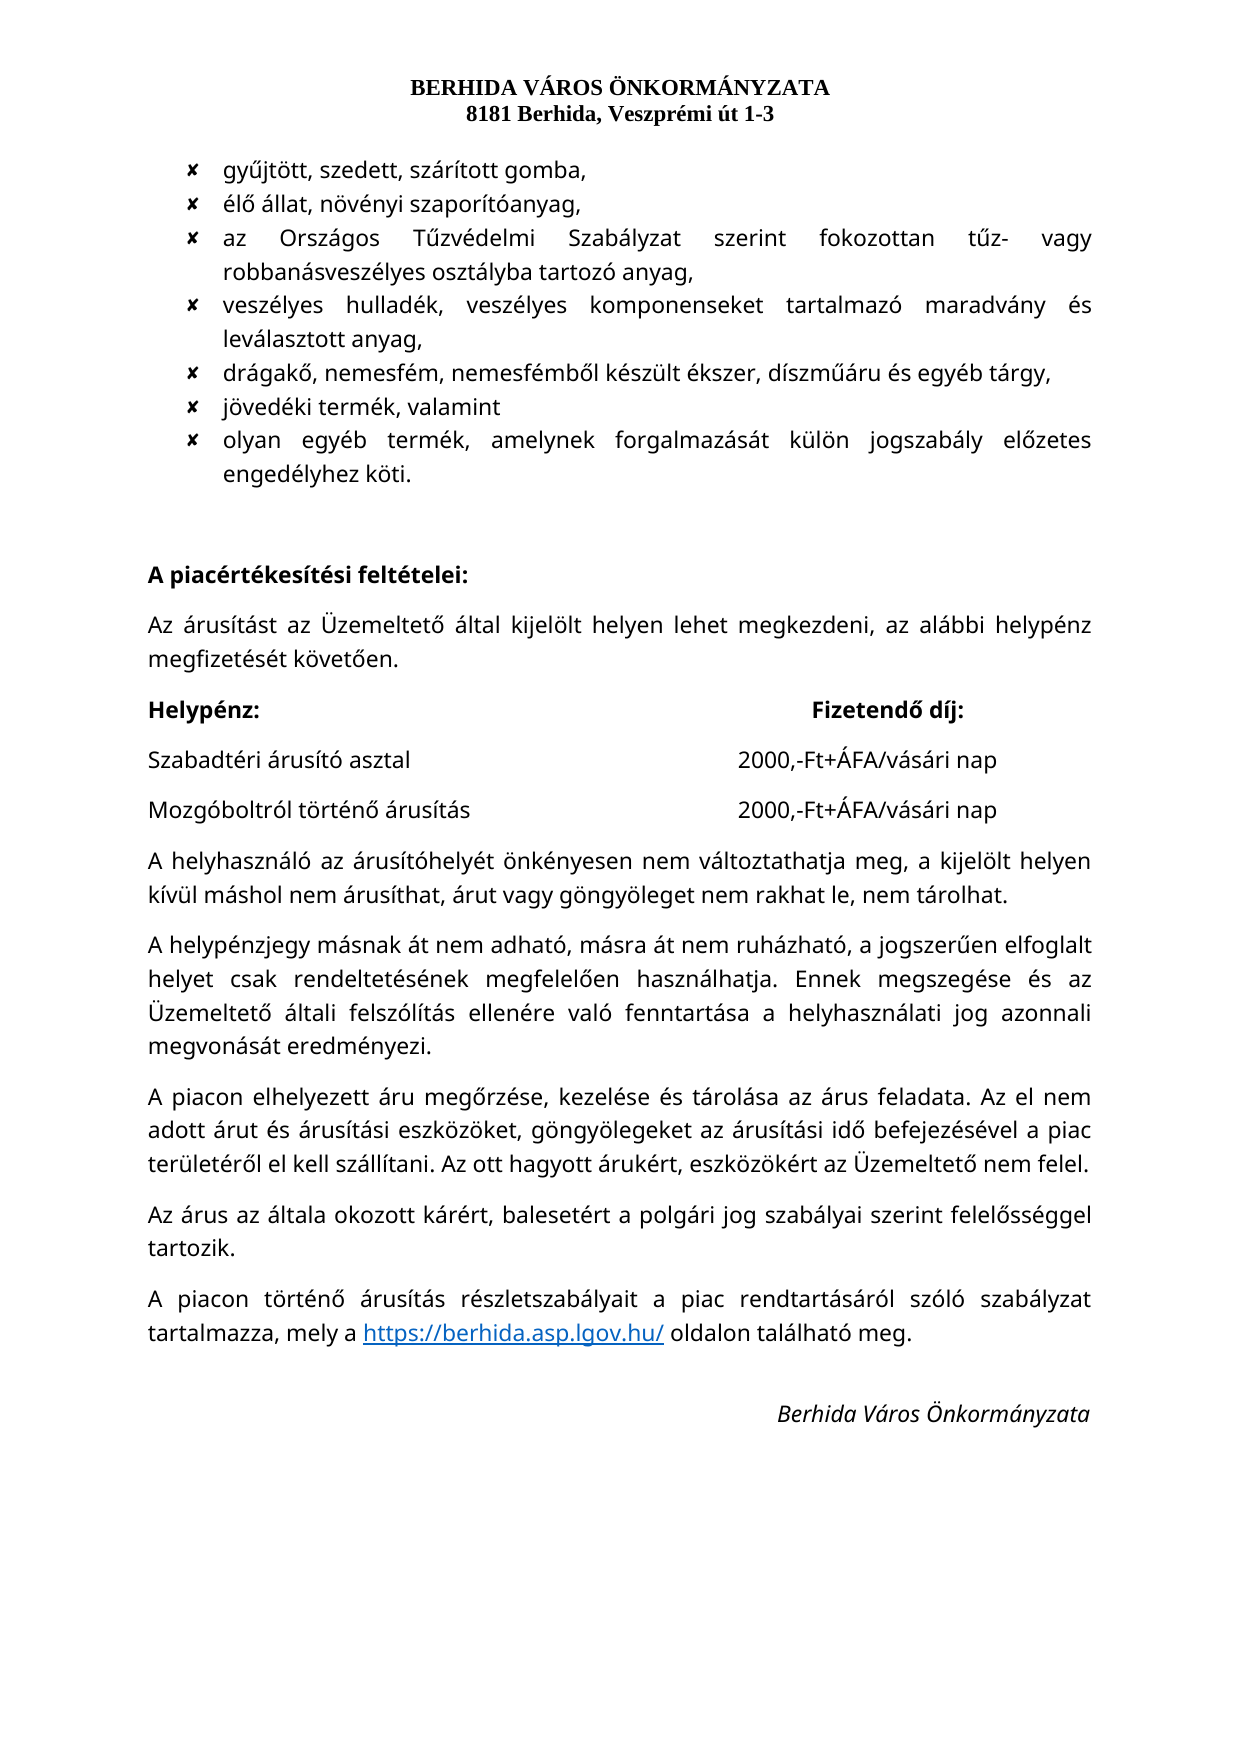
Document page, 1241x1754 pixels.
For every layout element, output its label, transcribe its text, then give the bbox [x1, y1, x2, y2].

text A helypénzjegy másnak át nem adható, másra át nem ruházható, a jogszerűen elfoglalt helyet csak rendeltetésének megfelelően használhatja. Ennek megszegése és az Üzemeltető általi felszólítás ellenére való fenntartása a helyhasználati jog azonnali megvonását eredményezi. [148, 929, 1093, 1062]
list veszélyes hulladék, veszélyes komponenseket tartalmazó maradvány és leválasztott anyag, [185, 289, 1093, 354]
text Berhida Város Önkormányzata [148, 1398, 1093, 1429]
list gyűjtött, szedett, szárított gomba, [185, 154, 1093, 186]
list olyan egyéb termék, amelynek forgalmazását külön jogszabály előzetes engedélyhez köti. [185, 424, 1093, 489]
text A piacon elhelyezett áru megőrzése, kezelése és tárolása az árus feladata. Az el nem adott árut és árusítási eszközöket, göngyölegeket az árusítási idő befejezésével a piac területéről el kell szállítani. Az ott hagyott árukért, eszközökért az Üzemeltető nem felel. [148, 1081, 1093, 1179]
text Az árusítást az Üzemeltető által kijelölt helyen lehet megkezdeni, az alábbi helypénz megfizetését követően. [148, 609, 1093, 674]
text A piacon történő árusítás részletszabályait a piac rendtartásáról szóló szabályzat tartalmazza, mely a https://berhida.asp.lgov.hu/ oldalon található meg. [148, 1283, 1093, 1348]
text A piacértékesítési feltételei: [148, 559, 1093, 590]
text Mozgóboltról történő árusítás 2000,-Ft+ÁFA/vásári nap [148, 794, 1093, 826]
list drágakő, nemesfém, nemesfémből készült ékszer, díszműáru és egyéb tárgy, [185, 357, 1093, 388]
text Helypénz: Fizetendő díj: [148, 694, 1093, 725]
list élő állat, növényi szaporítóanyag, [185, 188, 1093, 219]
list jövedéki termék, valamint [185, 391, 1093, 422]
text Az árus az általa okozott kárért, balesetért a polgári jog szabályai szerint felelősséggel tartozik. [148, 1199, 1093, 1264]
text A helyhasználó az árusítóhelyét önkényesen nem változtathatja meg, a kijelölt helyen kívül máshol nem árusíthat, árut vagy göngyöleget nem rakhat le, nem tárolhat. [148, 845, 1093, 910]
list az Országos Tűzvédelmi Szabályzat szerint fokozottan tűz- vagy robbanásveszélyes osztályba tartozó anyag, [185, 222, 1093, 287]
text Szabadtéri árusító asztal 2000,-Ft+ÁFA/vásári nap [148, 744, 1093, 775]
